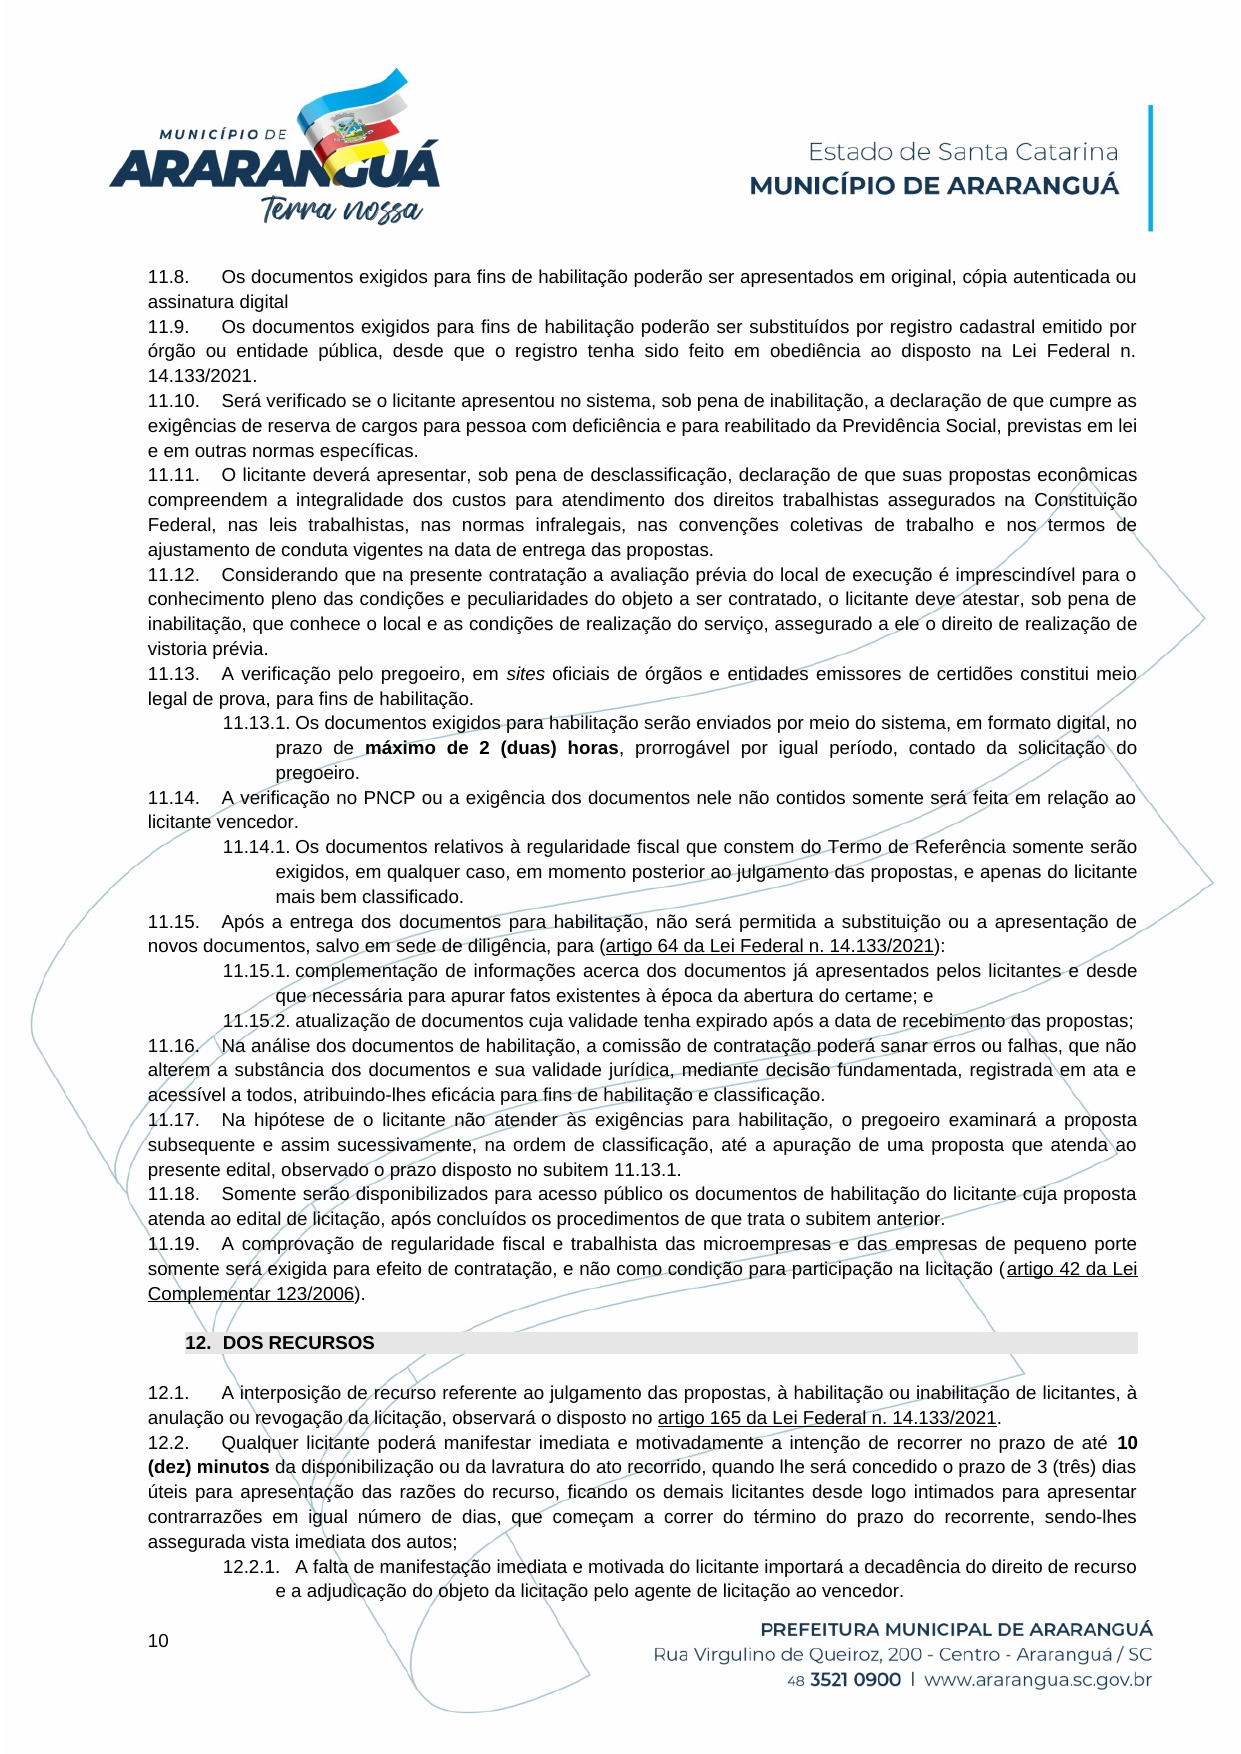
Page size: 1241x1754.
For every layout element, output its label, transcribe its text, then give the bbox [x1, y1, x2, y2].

list A verificação pelo pregoeiro, em sites oficiais de órgãos e entidades emissores de certidões constitui meio legal de prova, para fins de habilitação. [148, 662, 1138, 709]
list A comprovação de regularidade fiscal e trabalhista das microempresas e das empresas de pequeno porte somente será exigida para efeito de contratação, e não como condição para participação na licitação (artigo 42 da Lei Complementar 123/2006). [148, 1233, 1138, 1304]
list Qualquer licitante poderá manifestar imediata e motivadamente a intenção de recorrer no prazo de até 10 (dez) minutos da disponibilização ou da lavratura do ato recorrido, quando lhe será concedido o prazo de 3 (três) dias úteis para apresentação das razões do recurso, ficando os demais licitantes desde logo intimados para apresentar contrarrazões em igual número de dias, que começam a correr do término do prazo do recorrente, sendo-lhes assegurada vista imediata dos autos; [148, 1431, 1138, 1552]
picture [1, 0, 1241, 1754]
list Os documentos exigidos para fins de habilitação poderão ser substituídos por registro cadastral emitido por órgão ou entidade pública, desde que o registro tenha sido feito em obediência ao disposto na Lei Federal n. 14.133/2021. [148, 315, 1138, 387]
list A interposição de recurso referente ao julgamento das propostas, à habilitação ou inabilitação de licitantes, à anulação ou revogação da licitação, observará o disposto no artigo 165 da Lei Federal n. 14.133/2021. [148, 1382, 1138, 1428]
list Os documentos exigidos para fins de habilitação poderão ser apresentados em original, cópia autenticada ou assinatura digital [148, 266, 1138, 312]
list Considerando que na presente contratação a avaliação prévia do local de execução é imprescindível para o conhecimento pleno das condições e peculiaridades do objeto a ser contratado, o licitante deve atestar, sob pena de inabilitação, que conhece o local e as condições de realização do serviço, assegurado a ele o direito de realização de vistoria prévia. [148, 563, 1138, 659]
list Será verificado se o licitante apresentou no sistema, sob pena de inabilitação, a declaração de que cumpre as exigências de reserva de cargos para pessoa com deficiência e para reabilitado da Previdência Social, previstas em lei e em outras normas específicas. [148, 390, 1138, 461]
list atualização de documentos cuja validade tenha expirado após a data de recebimento das propostas; [223, 1009, 1138, 1031]
list O licitante deverá apresentar, sob pena de desclassificação, declaração de que suas propostas econômicas compreendem a integralidade dos custos para atendimento dos direitos trabalhistas assegurados na Constituição Federal, nas leis trabalhistas, nas normas infralegais, nas convenções coletivas de trabalho e nos termos de ajustamento de conduta vigentes na data de entrega das propostas. [148, 464, 1138, 560]
list Os documentos exigidos para habilitação serão enviados por meio do sistema, em formato digital, no prazo de máximo de 2 (duas) horas, prorrogável por igual período, contado da solicitação do pregoeiro. [223, 712, 1138, 783]
list Os documentos relativos à regularidade fiscal que constem do Termo de Referência somente serão exigidos, em qualquer caso, em momento posterior ao julgamento das propostas, e apenas do licitante mais bem classificado. [223, 836, 1138, 907]
list A falta de manifestação imediata e motivada do licitante importará a decadência do direito de recurso e a adjudicação do objeto da licitação pelo agente de licitação ao vencedor. [223, 1555, 1138, 1602]
list Somente serão disponibilizados para acesso público os documentos de habilitação do licitante cuja proposta atenda ao edital de licitação, após concluídos os procedimentos de que trata o subitem anterior. [148, 1183, 1138, 1229]
subtitle DOS RECURSOS [185, 1332, 1138, 1354]
list complementação de informações acerca dos documentos já apresentados pelos licitantes e desde que necessária para apurar fatos existentes à época da abertura do certame; e [223, 960, 1138, 1006]
list Na análise dos documentos de habilitação, a comissão de contratação poderá sanar erros ou falhas, que não alterem a substância dos documentos e sua validade jurídica, mediante decisão fundamentada, registrada em ata e acessível a todos, atribuindo-lhes eficácia para fins de habilitação e classificação. [148, 1034, 1138, 1106]
list Após a entrega dos documentos para habilitação, não será permitida a substituição ou a apresentação de novos documentos, salvo em sede de diligência, para (artigo 64 da Lei Federal n. 14.133/2021): [148, 910, 1138, 957]
list A verificação no PNCP ou a exigência dos documentos nele não contidos somente será feita em relação ao licitante vencedor. [148, 786, 1138, 833]
